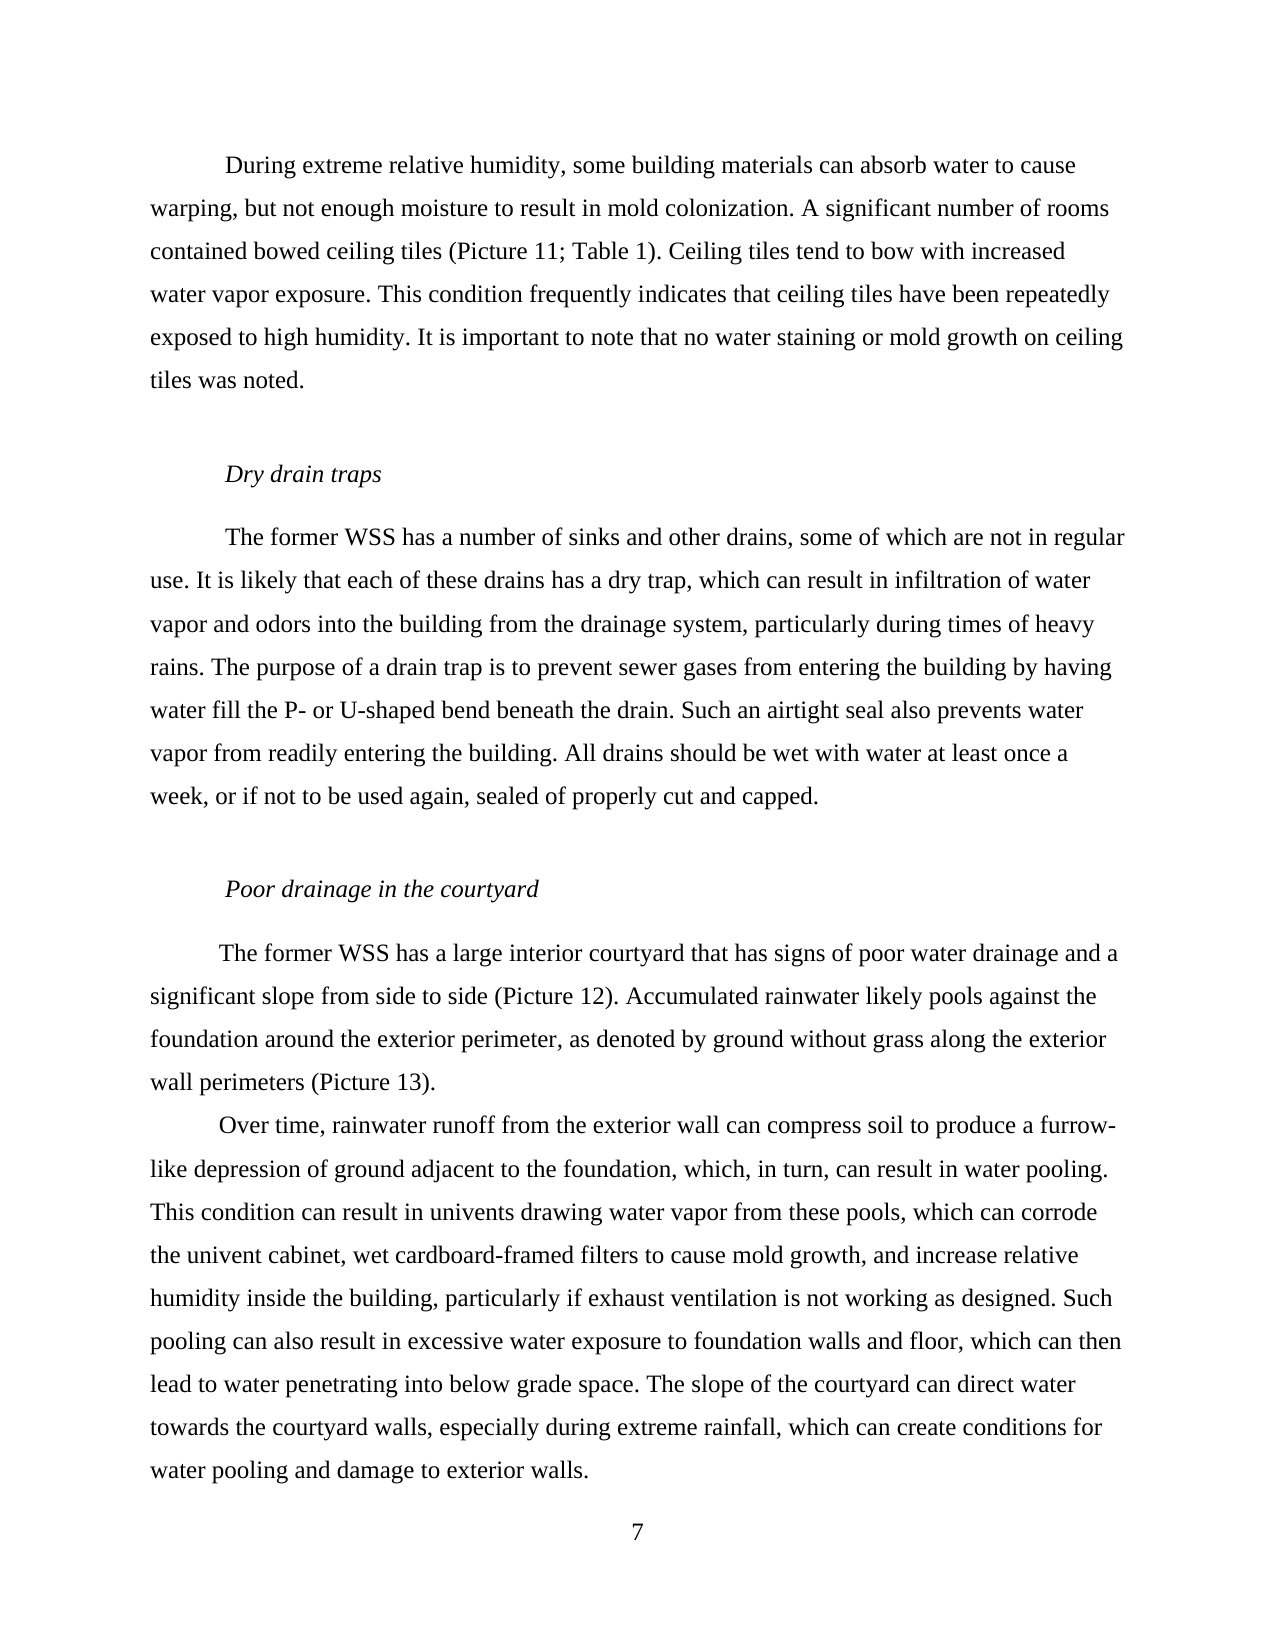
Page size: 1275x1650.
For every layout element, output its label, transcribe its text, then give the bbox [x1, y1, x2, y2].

text The former WSS has a large interior courtyard that has signs of poor water drainage and a significant slope from side to side (Picture 12). Accumulated rainwater likely pools against the foundation around the exterior perimeter, as denoted by ground without grass along the exterior wall perimeters (Picture 13). [150, 938, 1125, 1096]
text During extreme relative humidity, some building materials can absorb water to cause warping, but not enough moisture to result in mold colonization. A significant number of rooms contained bowed ceiling tiles (Picture 11; Table 1). Ceiling tiles tend to bow with increased water vapor exposure. This condition frequently indicates that ceiling tiles have been repeatedly exposed to high humidity. It is important to note that no water staining or mold growth on ceiling tiles was noted. [150, 150, 1125, 394]
text Over time, rainwater runoff from the exterior wall can compress soil to produce a furrow-like depression of ground adjacent to the foundation, which, in turn, can result in water pooling. This condition can result in univents drawing water vapor from these pools, which can corrode the univent cabinet, wet cardboard-framed filters to cause mold growth, and increase relative humidity inside the building, particularly if exhaust ventilation is not working as designed. Such pooling can also result in excessive water exposure to foundation walls and floor, which can then lead to water penetrating into below grade space. The slope of the courtyard can direct water towards the courtyard walls, especially during extreme rainfall, which can create conditions for water pooling and damage to exterior walls. [150, 1111, 1125, 1484]
text The former WSS has a number of sinks and other drains, some of which are not in regular use. It is likely that each of these drains has a dry trap, which can result in infiltration of water vapor and odors into the building from the drainage system, particularly during times of heavy rains. The purpose of a drain trap is to prevent sewer gases from entering the building by having water fill the P- or U-shaped bend beneath the drain. Such an airtight seal also prevents water vapor from readily entering the building. All drains should be wet with water at least once a week, or if not to be used again, sealed of properly cut and capped. [150, 522, 1125, 810]
subtitle Poor drainage in the courtyard [150, 874, 1125, 903]
subtitle Dry drain traps [150, 459, 1125, 487]
